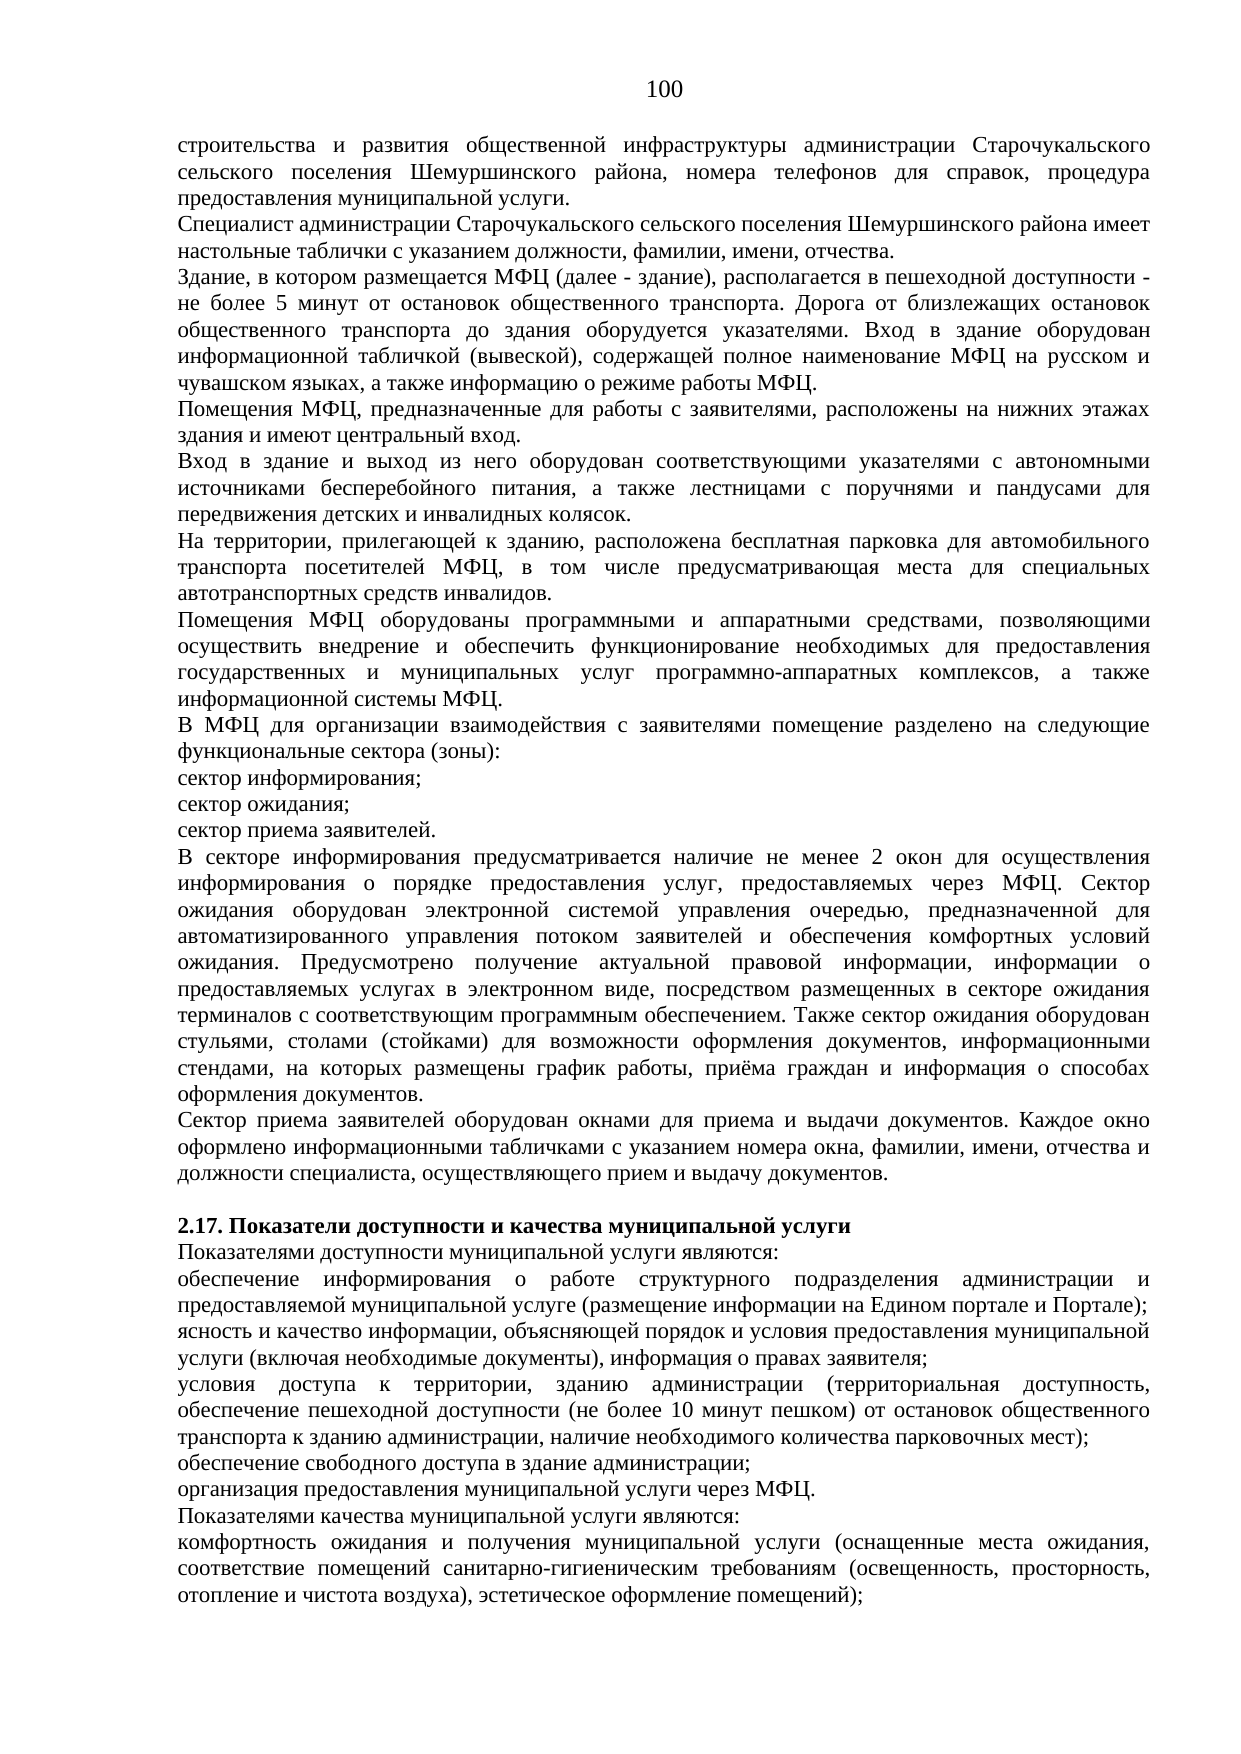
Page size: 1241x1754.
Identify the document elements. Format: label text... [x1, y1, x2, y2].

text сектор приема заявителей. [177, 817, 1152, 843]
text 2.17. Показатели доступности и качества муниципальной услуги [177, 1212, 1152, 1238]
text Сектор приема заявителей оборудован окнами для приема и выдачи документов. Каждое окно оформлено информационными табличками с указанием номера окна, фамилии, имени, отчества и должности специалиста, осуществляющего прием и выдачу документов. [177, 1106, 1152, 1186]
text условия доступа к территории, зданию администрации (территориальная доступность, обеспечение пешеходной доступности (не более 10 минут пешком) от остановок общественного транспорта к зданию администрации, наличие необходимого количества парковочных мест); [177, 1370, 1152, 1449]
text обеспечение информирования о работе структурного подразделения администрации и предоставляемой муниципальной услуге (размещение информации на Едином портале и Портале); [177, 1264, 1152, 1317]
text сектор информирования; [177, 764, 1152, 790]
text На территории, прилегающей к зданию, расположена бесплатная парковка для автомобильного транспорта посетителей МФЦ, в том числе предусматривающая места для специальных автотранспортных средств инвалидов. [177, 527, 1152, 606]
text ясность и качество информации, объясняющей порядок и условия предоставления муниципальной услуги (включая необходимые документы), информация о правах заявителя; [177, 1317, 1152, 1370]
text организация предоставления муниципальной услуги через МФЦ. [177, 1475, 1152, 1502]
text обеспечение свободного доступа в здание администрации; [177, 1449, 1152, 1475]
text Помещения МФЦ, предназначенные для работы с заявителями, расположены на нижних этажах здания и имеют центральный вход. [177, 395, 1152, 448]
text комфортность ожидания и получения муниципальной услуги (оснащенные места ожидания, соответствие помещений санитарно-гигиеническим требованиям (освещенность, просторность, отопление и чистота воздуха), эстетическое оформление помещений); [177, 1528, 1152, 1607]
text В секторе информирования предусматривается наличие не менее 2 окон для осуществления информирования о порядке предоставления услуг, предоставляемых через МФЦ. Сектор ожидания оборудован электронной системой управления очередью, предназначенной для автоматизированного управления потоком заявителей и обеспечения комфортных условий ожидания. Предусмотрено получение актуальной правовой информации, информации о предоставляемых услугах в электронном виде, посредством размещенных в секторе ожидания терминалов с соответствующим программным обеспечением. Также сектор ожидания оборудован стульями, столами (стойками) для возможности оформления документов, информационными стендами, на которых размещены график работы, приёма граждан и информация о способах оформления документов. [177, 843, 1152, 1106]
text сектор ожидания; [177, 790, 1152, 817]
text Здание, в котором размещается МФЦ (далее - здание), располагается в пешеходной доступности - не более 5 минут от остановок общественного транспорта. Дорога от близлежащих остановок общественного транспорта до здания оборудуется указателями. Вход в здание оборудован информационной табличкой (вывеской), содержащей полное наименование МФЦ на русском и чувашском языках, а также информацию о режиме работы МФЦ. [177, 263, 1152, 395]
text Помещения МФЦ оборудованы программными и аппаратными средствами, позволяющими осуществить внедрение и обеспечить функционирование необходимых для предоставления государственных и муниципальных услуг программно-аппаратных комплексов, а также информационной системы МФЦ. [177, 606, 1152, 711]
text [177, 131, 1152, 210]
text В МФЦ для организации взаимодействия с заявителями помещение разделено на следующие функциональные сектора (зоны): [177, 711, 1152, 764]
text Вход в здание и выход из него оборудован соответствующими указателями с автономными источниками бесперебойного питания, а также лестницами с поручнями и пандусами для передвижения детских и инвалидных колясок. [177, 448, 1152, 527]
text Показателями доступности муниципальной услуги являются: [177, 1238, 1152, 1264]
text Специалист администрации Старочукальского сельского поселения Шемуршинского района имеет настольные таблички с указанием должности, фамилии, имени, отчества. [177, 210, 1152, 263]
text Показателями качества муниципальной услуги являются: [177, 1502, 1152, 1528]
